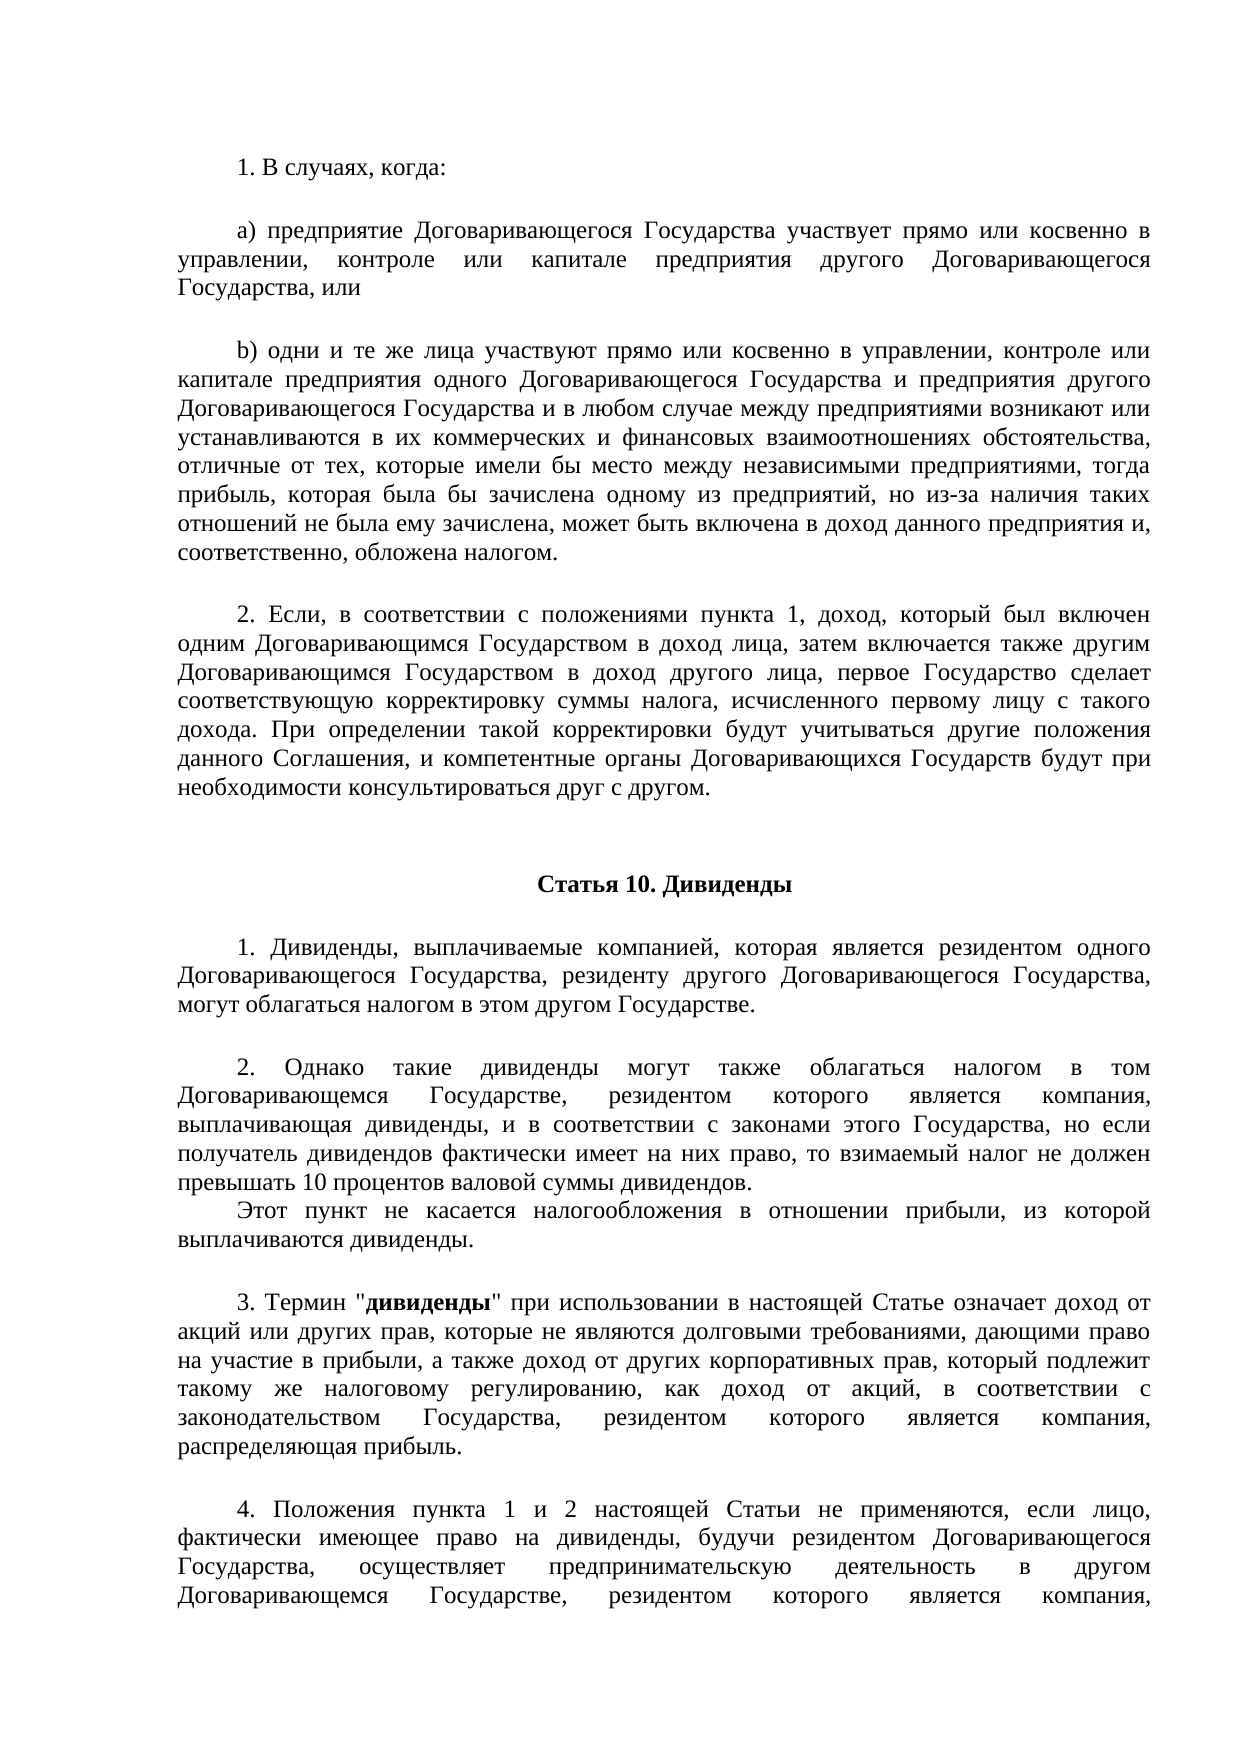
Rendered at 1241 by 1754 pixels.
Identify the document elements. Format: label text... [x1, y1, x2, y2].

text 1. В случаях, когда: [177, 152, 1152, 181]
text 3. Термин "дивиденды" при использовании в настоящей Статье означает доход от акций или других прав, которые не являются долговыми требованиями, дающими право на участие в прибыли, а также доход от других корпоративных прав, который подлежит такому же налоговому регулированию, как доход от акций, в соответствии с законодательством Государства, резидентом которого является компания, распределяющая прибыль. [177, 1287, 1152, 1460]
text Статья 10. Дивиденды [177, 869, 1152, 897]
text 2. Если, в соответствии с положениями пункта 1, доход, который был включен одним Договаривающимся Государством в доход лица, затем включается также другим Договаривающимся Государством в доход другого лица, первое Государство сделает соответствующую корректировку суммы налога, исчисленного первому лицу с такого дохода. При определении такой корректировки будут учитываться другие положения данного Соглашения, и компетентные органы Договаривающихся Государств будут при необходимости консультироваться друг с другом. [177, 599, 1152, 801]
text 2. Однако такие дивиденды могут также облагаться налогом в том Договаривающемся Государстве, резидентом которого является компания, выплачивающая дивиденды, и в соответствии с законами этого Государства, но если получатель дивидендов фактически имеет на них право, то взимаемый налог не должен превышать 10 процентов валовой суммы дивидендов. [177, 1052, 1152, 1196]
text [177, 1494, 1152, 1609]
text Этот пункт не касается налогообложения в отношении прибыли, из которой выплачиваются дивиденды. [177, 1196, 1152, 1253]
text b) одни и те же лица участвуют прямо или косвенно в управлении, контроле или капитале предприятия одного Договаривающегося Государства и предприятия другого Договаривающегося Государства и в любом случае между предприятиями возникают или устанавливаются в их коммерческих и финансовых взаимоотношениях обстоятельства, отличные от тех, которые имели бы место между независимыми предприятиями, тогда прибыль, которая была бы зачислена одному из предприятий, но из-за наличия таких отношений не была ему зачислена, может быть включена в доход данного предприятия и, соответственно, обложена налогом. [177, 335, 1152, 565]
text а) предприятие Договаривающегося Государства участвует прямо или косвенно в управлении, контроле или капитале предприятия другого Договаривающегося Государства, или [177, 215, 1152, 301]
text 1. Дивиденды, выплачиваемые компанией, которая является резидентом одного Договаривающегося Государства, резиденту другого Договаривающегося Государства, могут облагаться налогом в этом другом Государстве. [177, 932, 1152, 1018]
